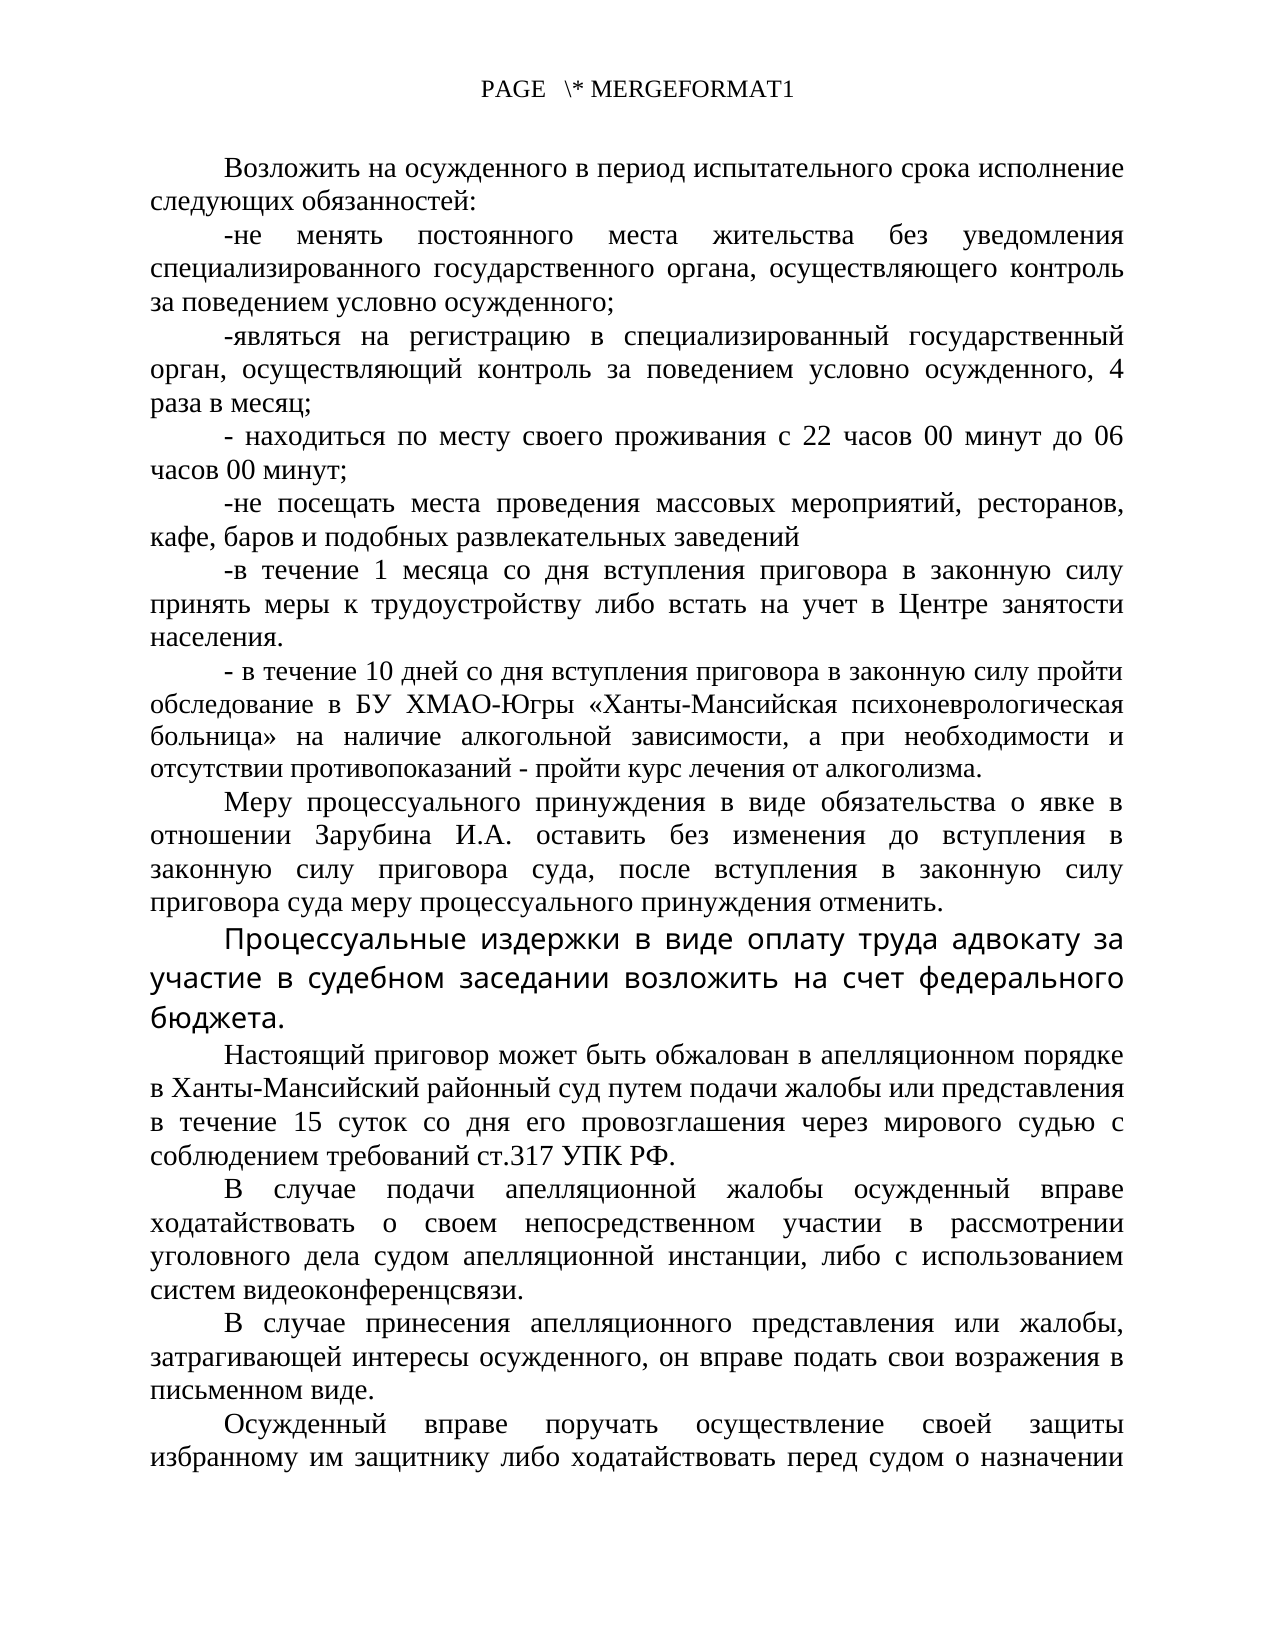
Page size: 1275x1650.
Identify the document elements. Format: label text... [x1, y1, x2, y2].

text Процессуальные издержки в виде оплату труда адвокату за участие в судебном заседании возложить на счет федерального бюджета. [150, 918, 1125, 1037]
text -не посещать места проведения массовых мероприятий, ресторанов, кафе, баров и подобных развлекательных заведений [150, 485, 1125, 552]
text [150, 1406, 1125, 1473]
text -не менять постоянного места жительства без уведомления специализированного государственного органа, осуществляющего контроль за поведением условно осужденного; [150, 217, 1125, 318]
text В случае принесения апелляционного представления или жалобы, затрагивающей интересы осужденного, он вправе подать свои возражения в письменном виде. [150, 1305, 1125, 1406]
text Меру процессуального принуждения в виде обязательства о явке в отношении Зарубина И.А. оставить без изменения до вступления в законную силу приговора суда, после вступления в законную силу приговора суда меру процессуального принуждения отменить. [150, 784, 1125, 918]
text -в течение 1 месяца со дня вступления приговора в законную силу принять меры к трудоустройству либо встать на учет в Центре занятости населения. [150, 552, 1125, 653]
text В случае подачи апелляционной жалобы осужденный вправе ходатайствовать о своем непосредственном участии в рассмотрении уголовного дела судом апелляционной инстанции, либо с использованием систем видеоконференцсвязи. [150, 1171, 1125, 1305]
text Настоящий приговор может быть обжалован в апелляционном порядке в Ханты-Мансийский районный суд путем подачи жалобы или представления в течение 15 суток со дня его провозглашения через мирового судью с соблюдением требований ст.317 УПК РФ. [150, 1037, 1125, 1171]
text Возложить на осужденного в период испытательного срока исполнение следующих обязанностей: [150, 150, 1125, 217]
text -являться на регистрацию в специализированный государственный орган, осуществляющий контроль за поведением условно осужденного, 4 раза в месяц; [150, 318, 1125, 418]
text - в течение 10 дней со дня вступления приговора в законную силу пройти обследование в БУ ХМАО-Югры «Ханты-Мансийская психоневрологическая больница» на наличие алкогольной зависимости, а при необходимости и отсутствии противопоказаний - пройти курс лечения от алкоголизма. [150, 653, 1125, 784]
text - находиться по месту своего проживания с 22 часов 00 минут до 06 часов 00 минут; [150, 418, 1125, 485]
